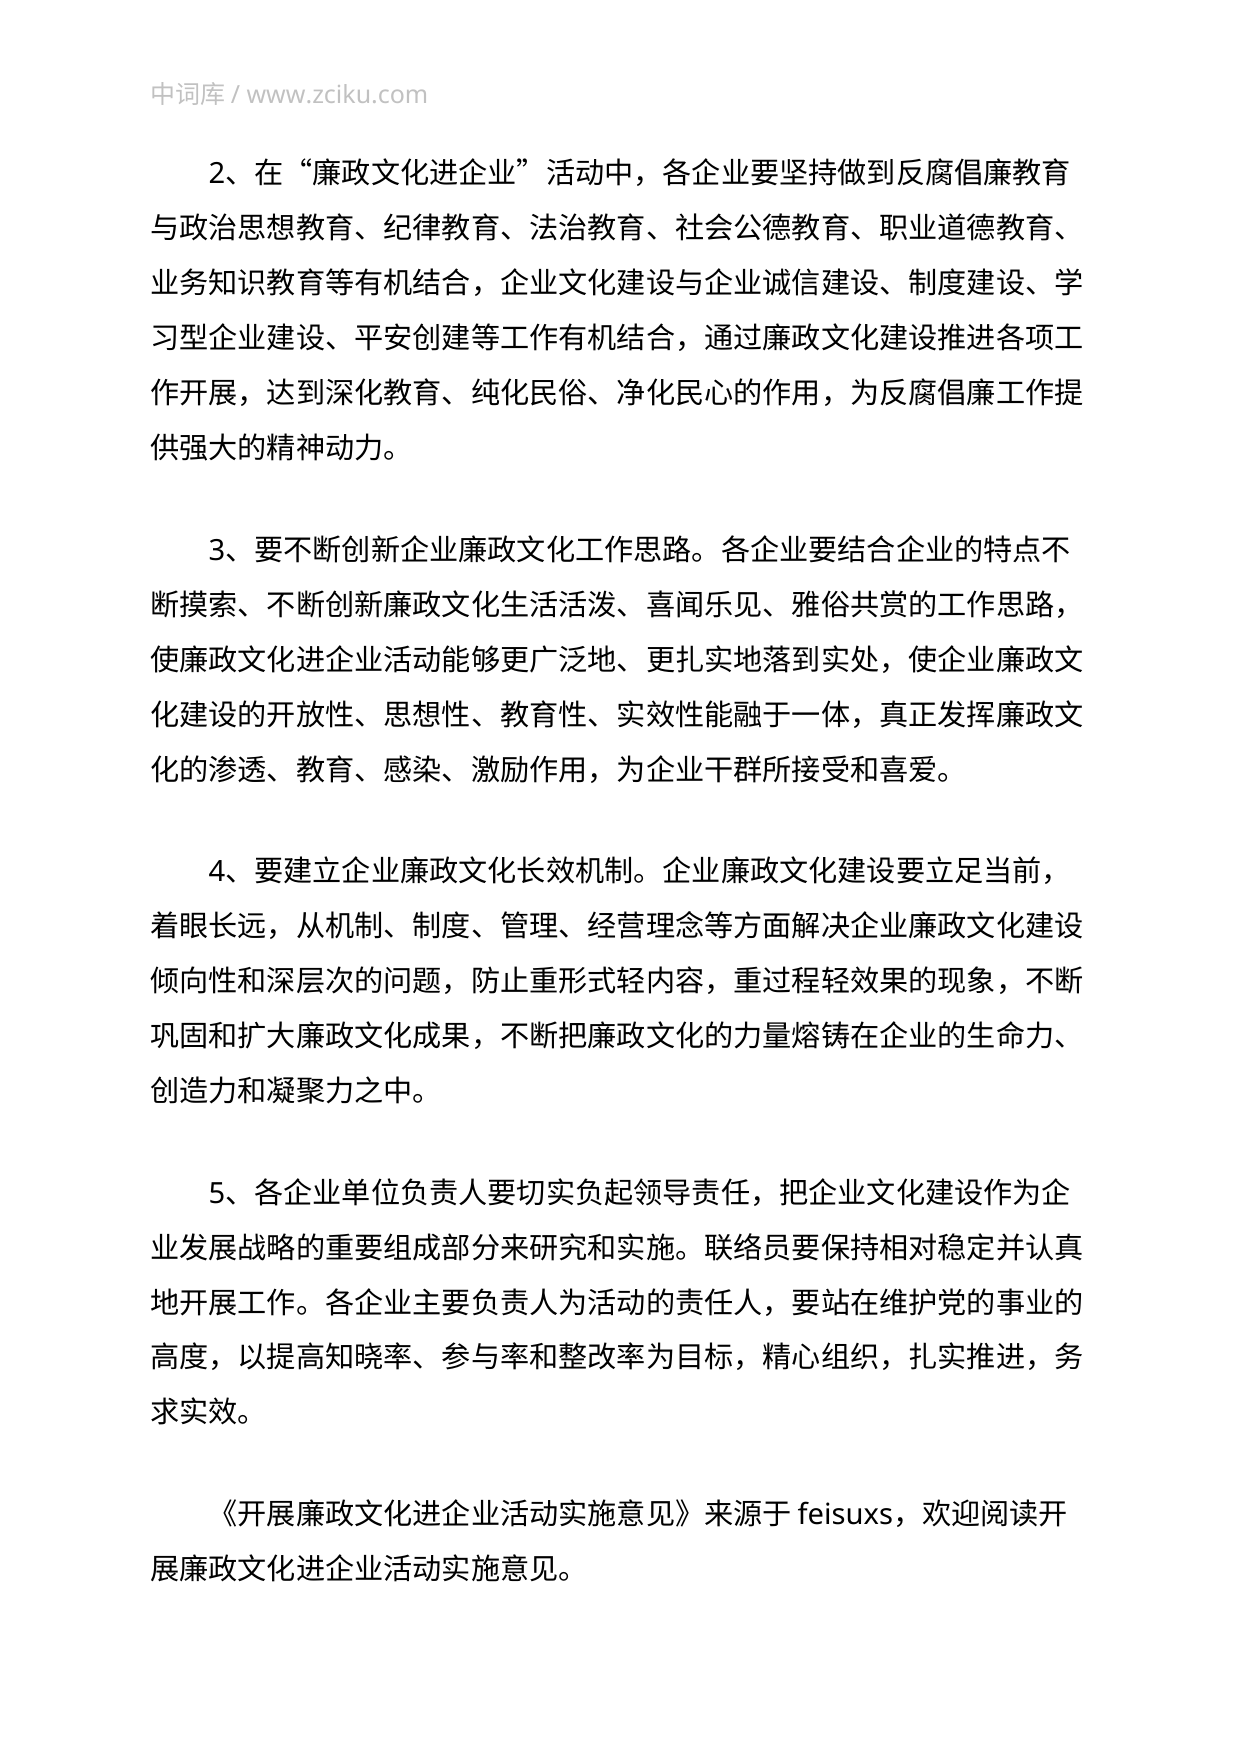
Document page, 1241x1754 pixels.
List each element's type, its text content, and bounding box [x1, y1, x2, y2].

text 2、在“廉政文化进企业”活动中，各企业要坚持做到反腐倡廉教育与政治思想教育、纪律教育、法治教育、社会公德教育、职业道德教育、业务知识教育等有机结合，企业文化建设与企业诚信建设、制度建设、学习型企业建设、平安创建等工作有机结合，通过廉政文化建设推进各项工作开展，达到深化教育、纯化民俗、净化民心的作用，为反腐倡廉工作提供强大的精神动力。 [150, 150, 1090, 467]
text 《开展廉政文化进企业活动实施意见》来源于feisuxs，欢迎阅读开展廉政文化进企业活动实施意见。 [150, 1491, 1090, 1588]
text 4、要建立企业廉政文化长效机制。企业廉政文化建设要立足当前，着眼长远，从机制、制度、管理、经营理念等方面解决企业廉政文化建设倾向性和深层次的问题，防止重形式轻内容，重过程轻效果的现象，不断巩固和扩大廉政文化成果，不断把廉政文化的力量熔铸在企业的生命力、创造力和凝聚力之中。 [150, 848, 1090, 1110]
text 3、要不断创新企业廉政文化工作思路。各企业要结合企业的特点不断摸索、不断创新廉政文化生活活泼、喜闻乐见、雅俗共赏的工作思路，使廉政文化进企业活动能够更广泛地、更扎实地落到实处，使企业廉政文化建设的开放性、思想性、教育性、实效性能融于一体，真正发挥廉政文化的渗透、教育、感染、激励作用，为企业干群所接受和喜爱。 [150, 526, 1090, 788]
text 5、各企业单位负责人要切实负起领导责任，把企业文化建设作为企业发展战略的重要组成部分来研究和实施。联络员要保持相对稳定并认真地开展工作。各企业主要负责人为活动的责任人，要站在维护党的事业的高度，以提高知晓率、参与率和整改率为目标，精心组织，扎实推进，务求实效。 [150, 1169, 1090, 1431]
